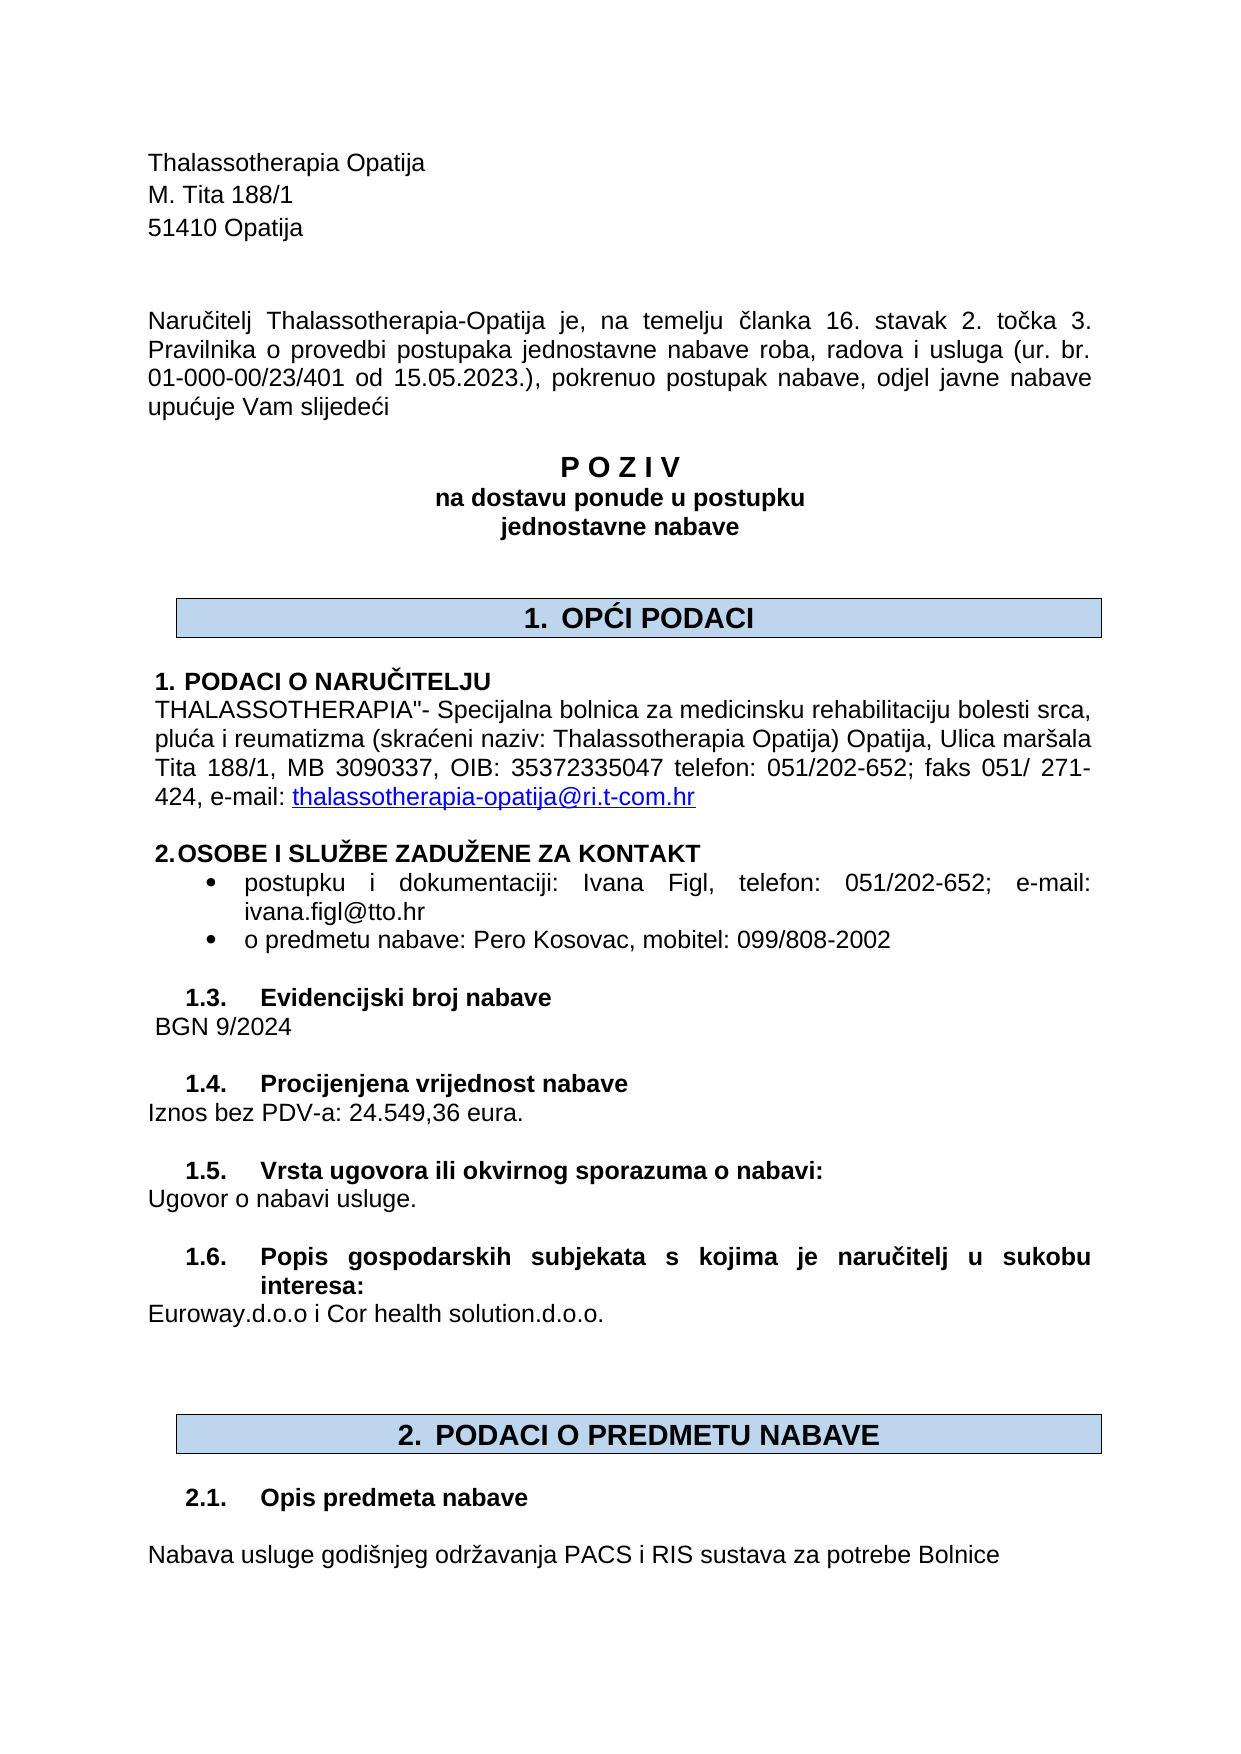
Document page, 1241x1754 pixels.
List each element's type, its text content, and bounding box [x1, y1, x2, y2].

list o predmetu nabave: Pero Kosovac, mobitel: 099/808-2002 [207, 926, 1093, 954]
text 51410 Opatija [148, 213, 1093, 242]
subtitle PODACI O PREDMETU NABAVE [177, 1415, 1101, 1453]
subtitle OPĆI PODACI [177, 599, 1101, 637]
subtitle Opis predmeta nabave [185, 1483, 1093, 1512]
subtitle Procijenjena vrijednost nabave [185, 1069, 1093, 1098]
text Thalassotherapia Opatija [148, 148, 1093, 176]
list Vrsta ugovora ili okvirnog sporazuma o nabavi: [185, 1156, 1093, 1184]
text na dostavu ponude u postupku [148, 483, 1093, 512]
text Nabava usluge godišnjeg održavanja PACS i RIS sustava za potrebe Bolnice [148, 1540, 1093, 1569]
subtitle Euroway.d.o.o i Cor health solution.d.o.o. [148, 1299, 1093, 1328]
text M. Tita 188/1 [148, 181, 1093, 209]
text Naručitelj Thalassotherapia-Opatija je, na temelju članka 16. stavak 2. točka 3. Pravilnika o provedbi postupaka jednostavne nabave roba, radova i usluga (ur. br. 01-000-00/23/401 od 15.05.2023.), pokrenuo postupak nabave, odjel javne nabave upućuje Vam slijedeći [148, 306, 1093, 421]
list postupku i dokumentaciji: Ivana Figl, telefon: 051/202-652; e-mail: ivana.figl@tto.hr [207, 868, 1093, 926]
text Iznos bez PDV-a: 24.549,36 eura. [148, 1098, 1093, 1127]
text Ugovor o nabavi usluge. [148, 1184, 1093, 1213]
text P O Z I V [148, 449, 1093, 483]
text jednostavne nabave [148, 512, 1093, 541]
subtitle THALASSOTHERAPIA"- Specijalna bolnica za medicinsku rehabilitaciju bolesti srca, pluća i reumatizma (skraćeni naziv: Thalassotherapia Opatija) Opatija, Ulica maršala Tita 188/1, MB 3090337, OIB: 35372335047 telefon: 051/202-652; faks 051/ 271- 424, e-mail: thalassotherapia-opatija@ri.t-com.hr [154, 695, 1093, 810]
subtitle BGN 9/2024 [154, 1012, 1093, 1041]
list Popis gospodarskih subjekata s kojima je naručitelj u sukobu interesa: [185, 1242, 1093, 1299]
subtitle OSOBE I SLUŽBE ZADUŽENE ZA KONTAKT [154, 839, 1093, 868]
subtitle Evidencijski broj nabave [185, 983, 1093, 1012]
subtitle PODACI O NARUČITELJU [154, 667, 1093, 695]
